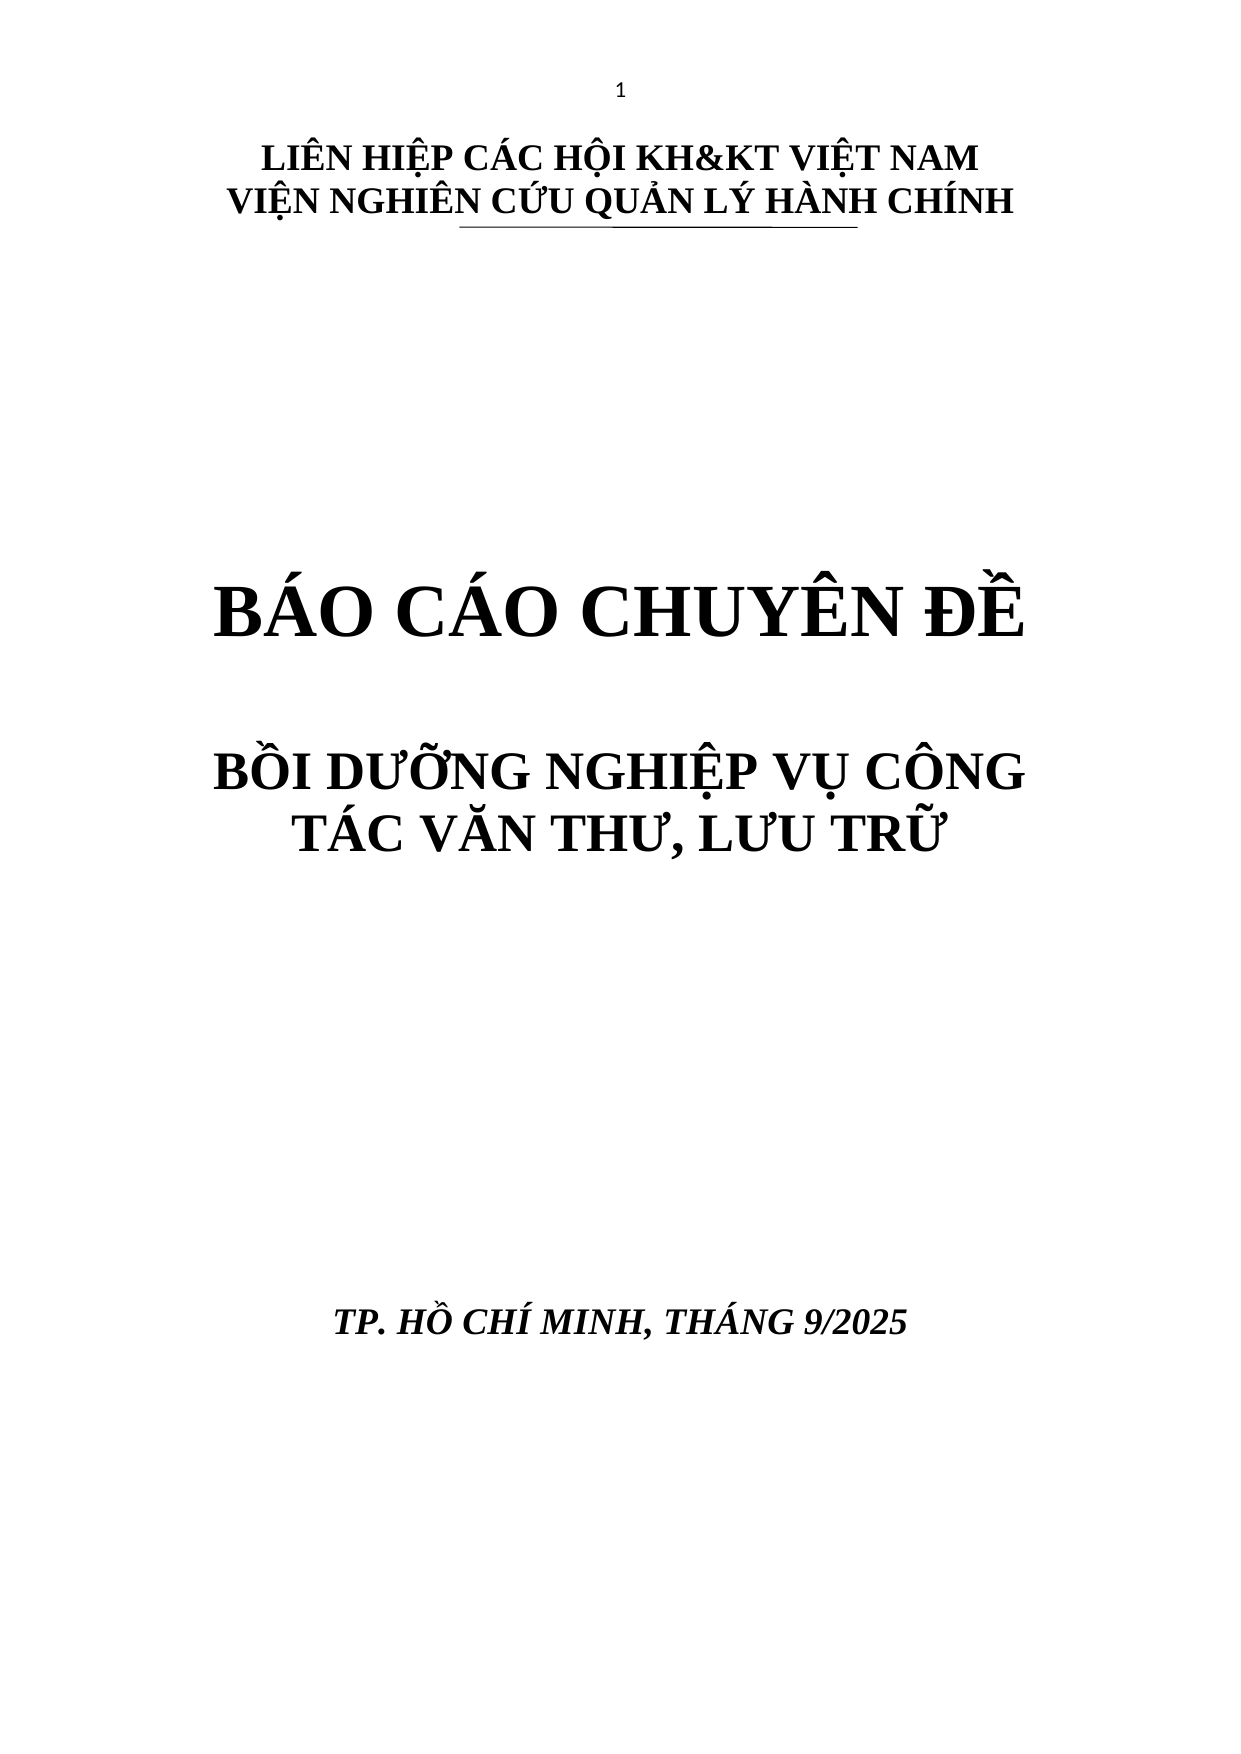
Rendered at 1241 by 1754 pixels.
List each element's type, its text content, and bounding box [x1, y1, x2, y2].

text BÁO CÁO CHUYÊN ĐỀ [150, 566, 1090, 652]
text TP. HỒ CHÍ MINH, THÁNG 9/2025 [150, 1299, 1090, 1342]
text VIỆN NGHIÊN CỨU QUẢN LÝ HÀNH CHÍNH [150, 178, 1090, 221]
text LIÊN HIỆP CÁC HỘI KH&KT VIỆT NAM [150, 135, 1090, 178]
text BỒI DƯỠNG NGHIỆP VỤ CÔNG TÁC VĂN THƯ, LƯU TRỮ [150, 739, 1090, 863]
